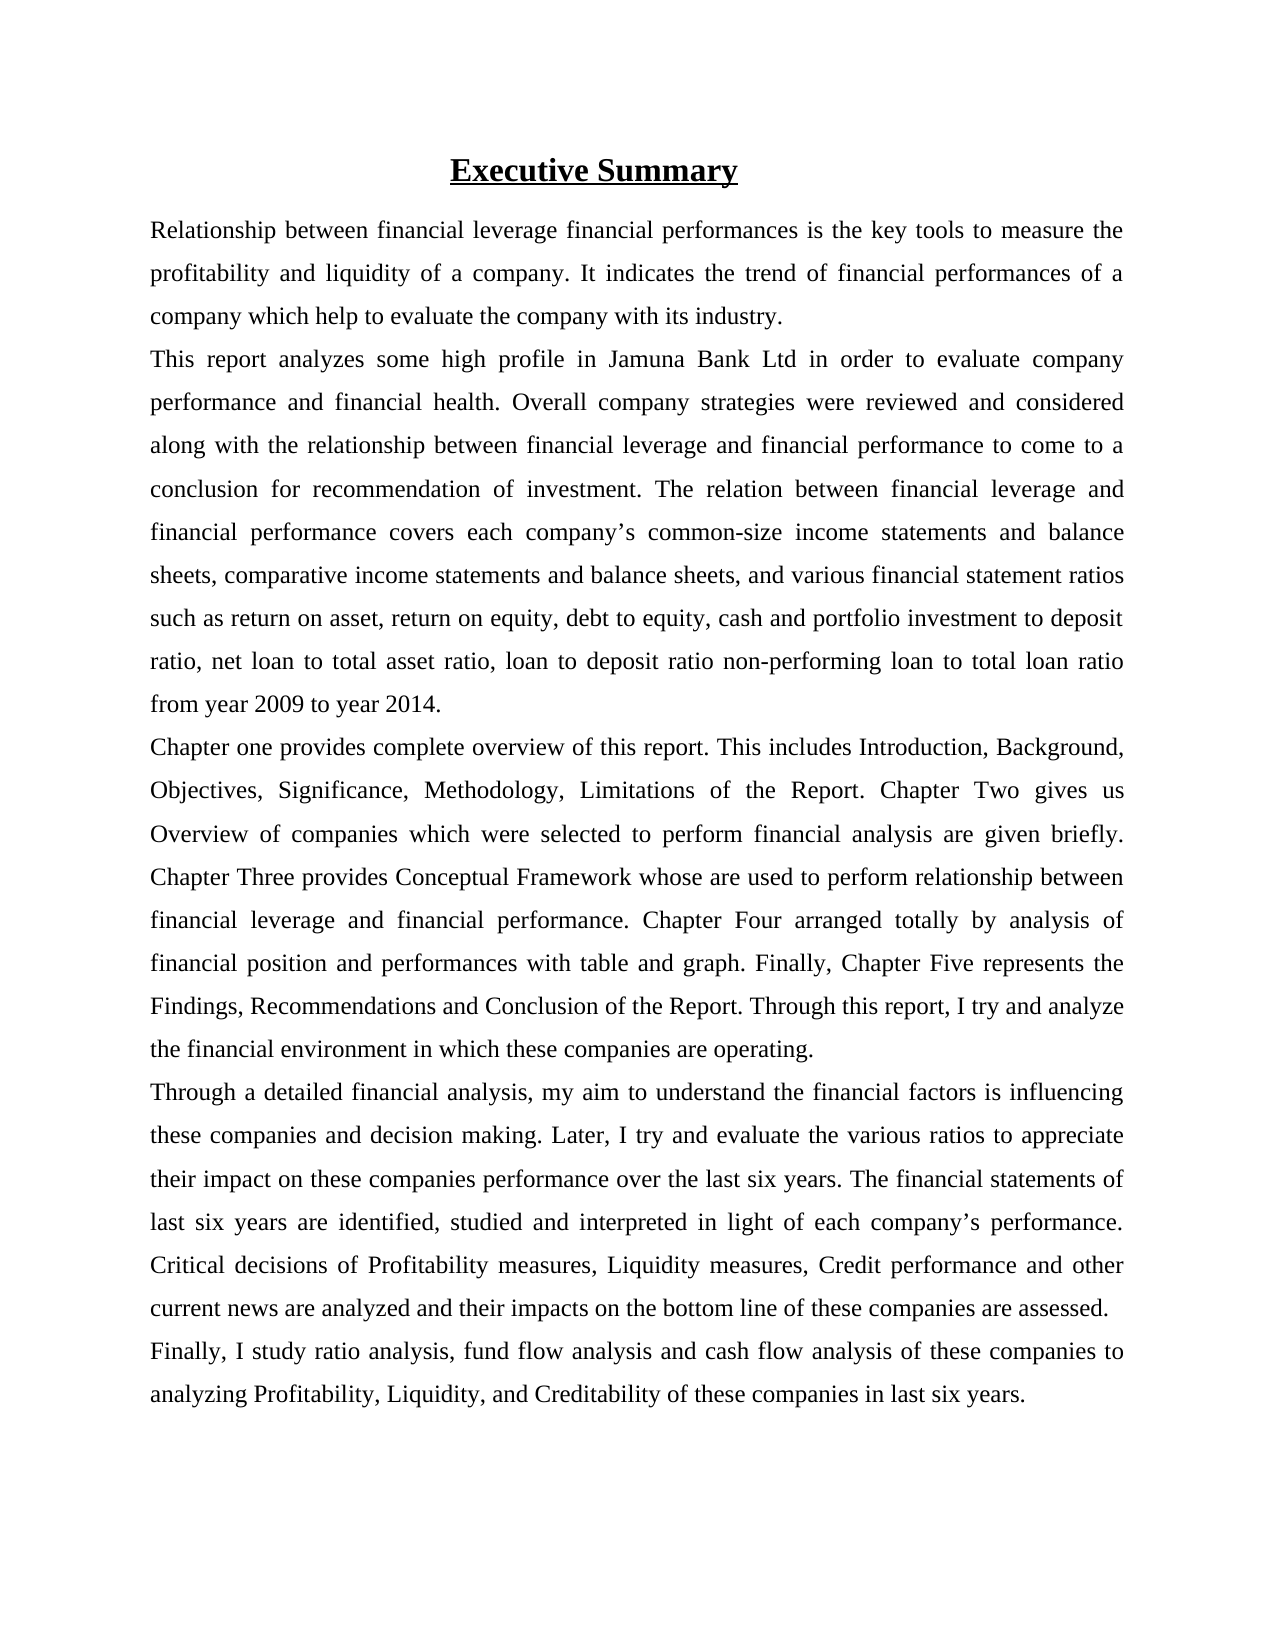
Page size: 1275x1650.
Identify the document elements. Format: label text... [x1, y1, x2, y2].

text Finally, I study ratio analysis, fund flow analysis and cash flow analysis of these companies to analyzing Profitability, Liquidity, and Creditability of these companies in last six years. [150, 1336, 1125, 1408]
text Executive Summary [375, 150, 1125, 188]
text Chapter one provides complete overview of this report. This includes Introduction, Background, Objectives, Significance, Methodology, Limitations of the Report. Chapter Two gives us Overview of companies which were selected to perform financial analysis are given briefly. Chapter Three provides Conceptual Framework whose are used to perform relationship between financial leverage and financial performance. Chapter Four arranged totally by analysis of financial position and performances with table and graph. Finally, Chapter Five represents the Findings, Recommendations and Conclusion of the Report. Through this report, I try and analyze the financial environment in which these companies are operating. [150, 732, 1125, 1063]
text Through a detailed financial analysis, my aim to understand the financial factors is influencing these companies and decision making. Later, I try and evaluate the various ratios to appreciate their impact on these companies performance over the last six years. The financial statements of last six years are identified, studied and interpreted in light of each company’s performance. Critical decisions of Profitability measures, Liquidity measures, Credit performance and other current news are analyzed and their impacts on the bottom line of these companies are assessed. [150, 1077, 1125, 1322]
text This report analyzes some high profile in Jamuna Bank Ltd in order to evaluate company performance and financial health. Overall company strategies were reviewed and considered along with the relationship between financial leverage and financial performance to come to a conclusion for recommendation of investment. The relation between financial leverage and financial performance covers each company’s common-size income statements and balance sheets, comparative income statements and balance sheets, and various financial statement ratios such as return on asset, return on equity, debt to equity, cash and portfolio investment to deposit ratio, net loan to total asset ratio, loan to deposit ratio non-performing loan to total loan ratio from year 2009 to year 2014. [150, 344, 1125, 718]
text Relationship between financial leverage financial performances is the key tools to measure the profitability and liquidity of a company. It indicates the trend of financial performances of a company which help to evaluate the company with its industry. [150, 215, 1125, 330]
